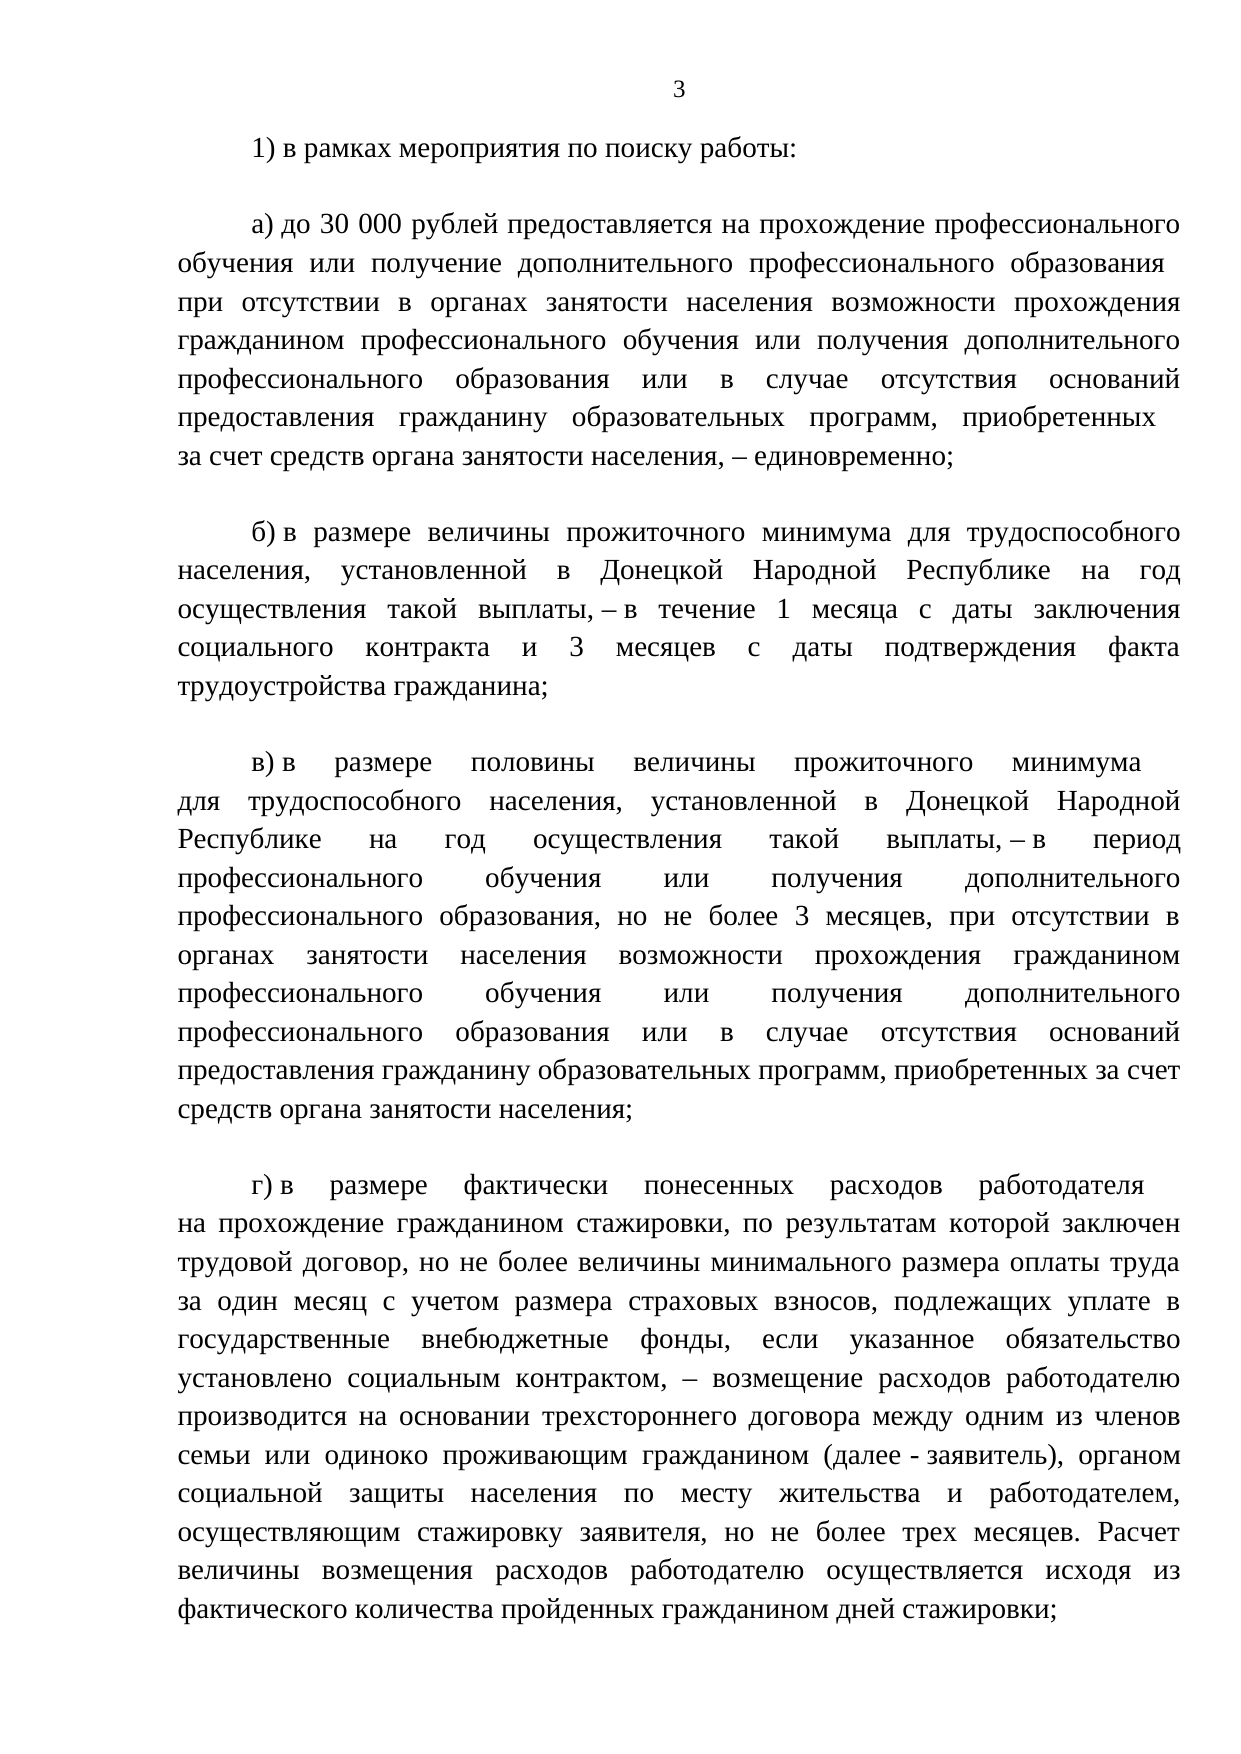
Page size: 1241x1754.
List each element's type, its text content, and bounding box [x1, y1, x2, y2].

text б) в размере величины прожиточного минимума для трудоспособного населения, установленной в Донецкой Народной Республике на год осуществления такой выплаты, – в течение 1 месяца с даты заключения социального контракта и 3 месяцев с даты подтверждения факта трудоустройства гражданина; [177, 514, 1181, 702]
text 1) в рамках мероприятия по поиску работы: [177, 131, 1181, 164]
text г) в размере фактически понесенных расходов работодателя на прохождение гражданином стажировки, по результатам которой заключен трудовой договор, но не более величины минимального размера оплаты труда за один месяц с учетом размера страховых взносов, подлежащих уплате в государственные внебюджетные фонды, если указанное обязательство установлено социальным контрактом, – возмещение расходов работодателю производится на основании трехстороннего договора между одним из членов семьи или одиноко проживающим гражданином (далее - заявитель), органом социальной защиты населения по месту жительства и работодателем, осуществляющим стажировку заявителя, но не более трех месяцев. Расчет величины возмещения расходов работодателю осуществляется исходя из фактического количества пройденных гражданином дней стажировки; [177, 1167, 1181, 1624]
text а) до 30 000 рублей предоставляется на прохождение профессионального обучения или получение дополнительного профессионального образования при отсутствии в органах занятости населения возможности прохождения гражданином профессионального обучения или получения дополнительного профессионального образования или в случае отсутствия оснований предоставления гражданину образовательных программ, приобретенных за счет средств органа занятости населения, – единовременно; [177, 207, 1181, 471]
text в) в размере половины величины прожиточного минимума для трудоспособного населения, установленной в Донецкой Народной Республике на год осуществления такой выплаты, – в период профессионального обучения или получения дополнительного профессионального образования, но не более 3 месяцев, при отсутствии в органах занятости населения возможности прохождения гражданином профессионального обучения или получения дополнительного профессионального образования или в случае отсутствия оснований предоставления гражданину образовательных программ, приобретенных за счет средств органа занятости населения; [177, 744, 1181, 1124]
